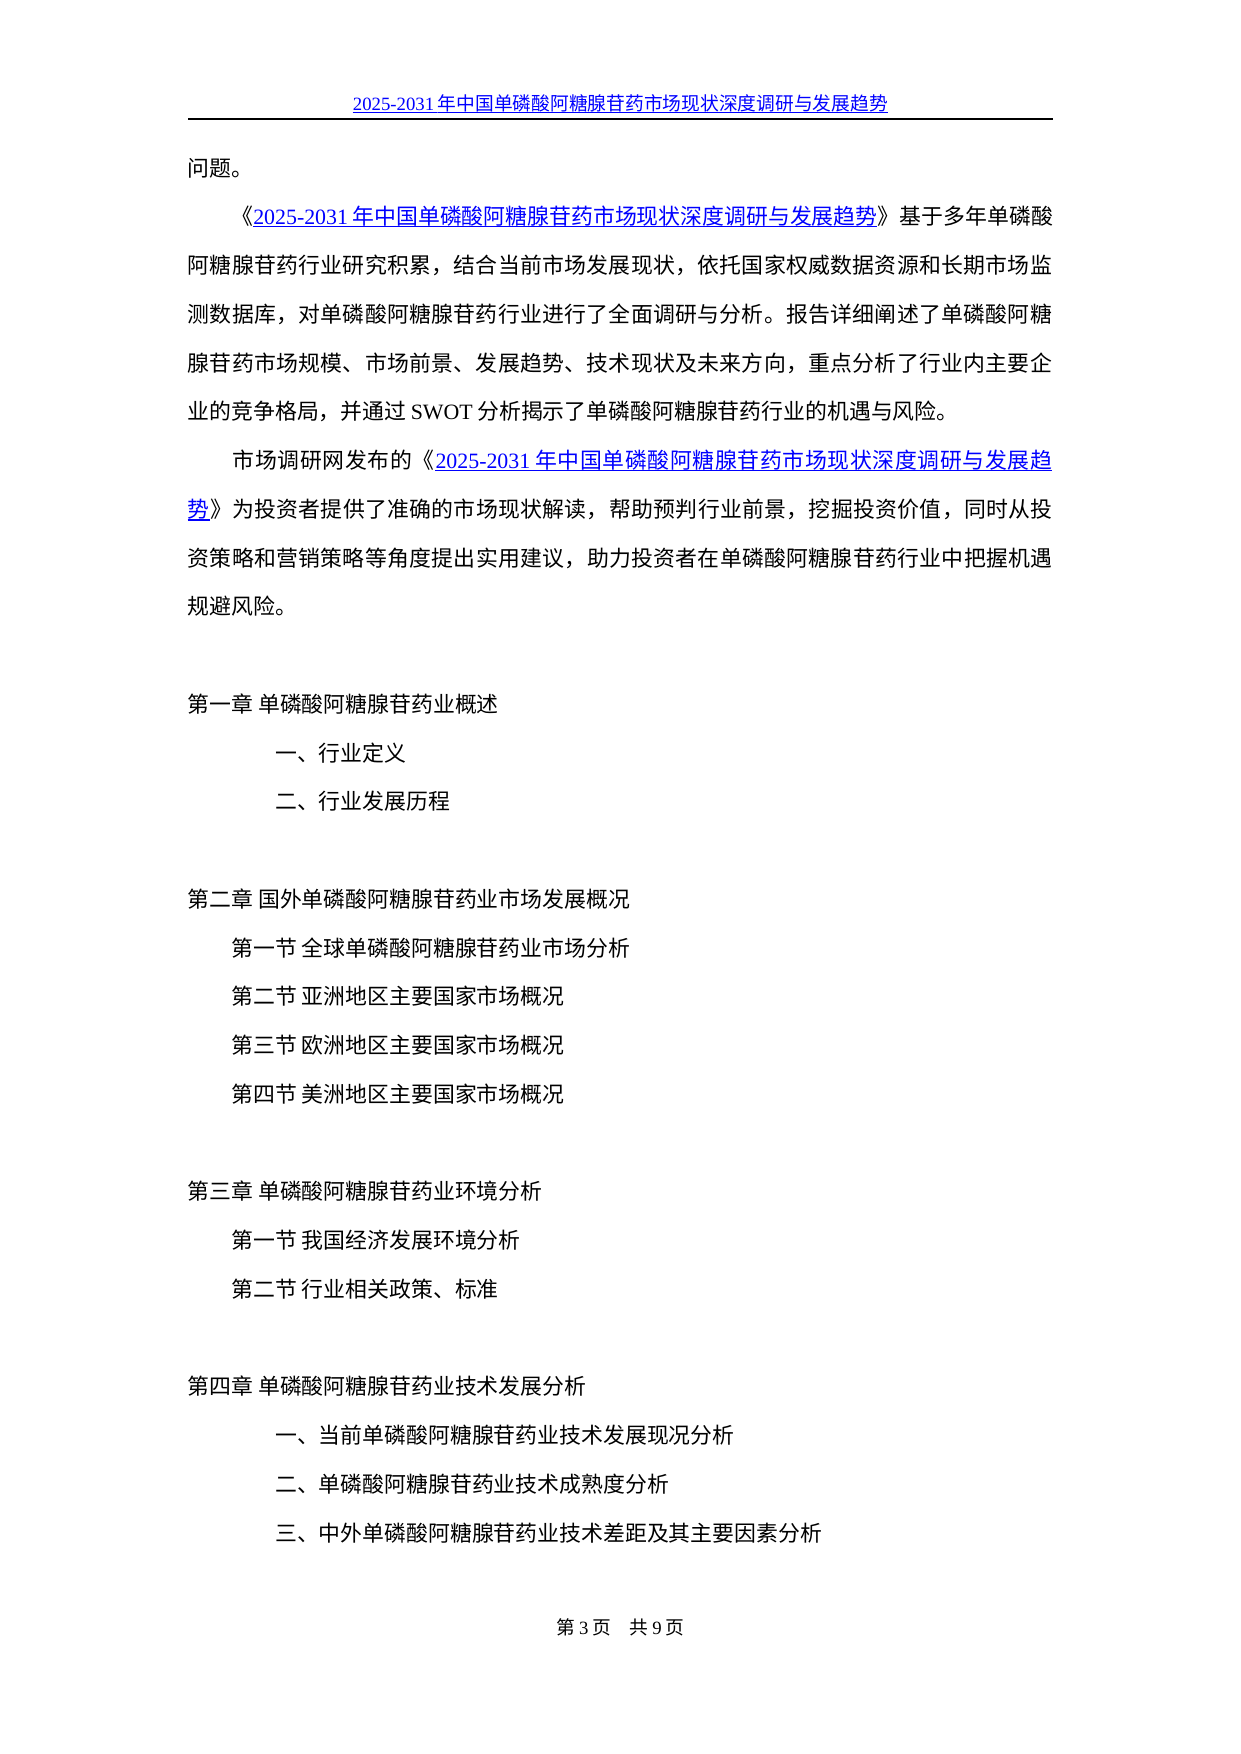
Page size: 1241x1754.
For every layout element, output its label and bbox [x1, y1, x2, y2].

text [187, 150, 1053, 1548]
